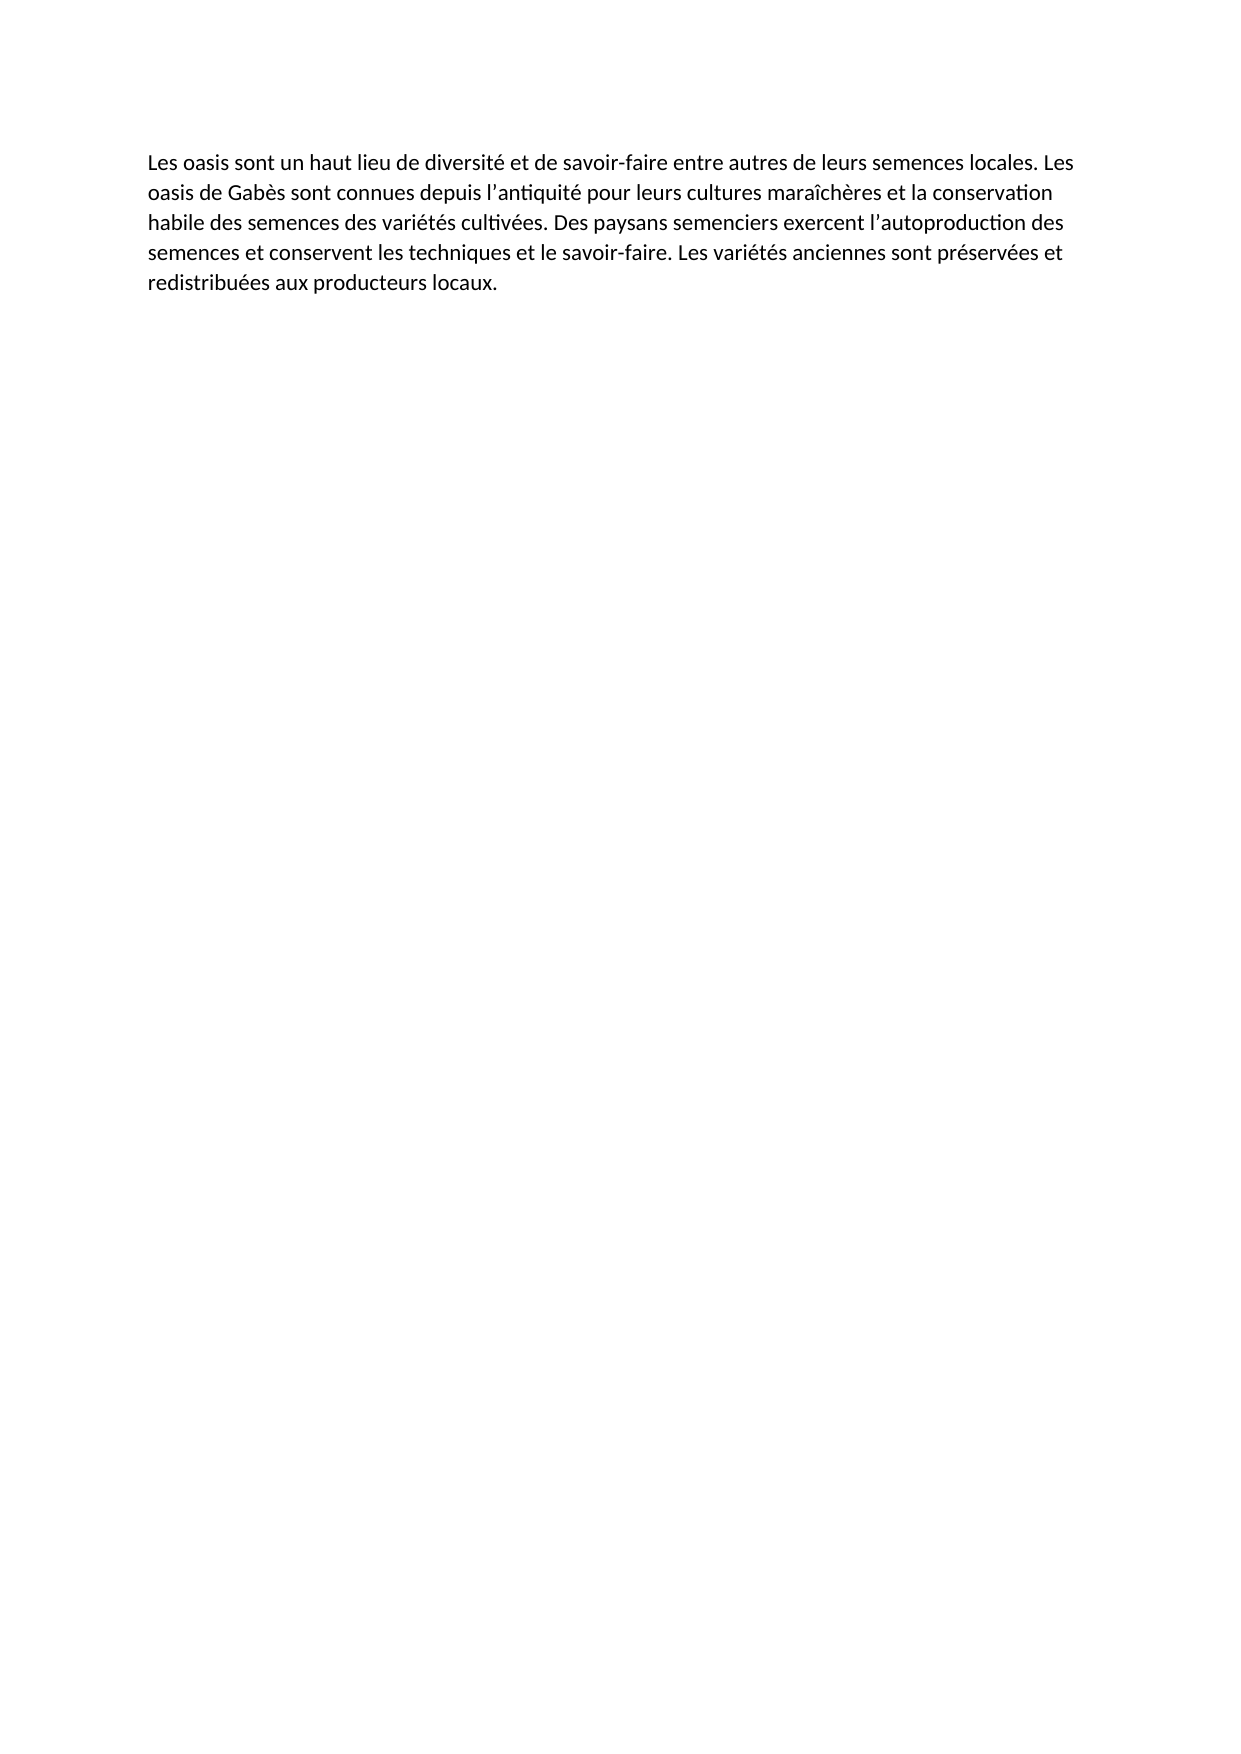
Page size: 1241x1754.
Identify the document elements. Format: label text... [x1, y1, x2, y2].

text Les oasis sont un haut lieu de diversité et de savoir-faire entre autres de leurs semences locales. Les oasis de Gabès sont connues depuis l’antiquité pour leurs cultures maraîchères et la conservation habile des semences des variétés cultivées. Des paysans semenciers exercent l’autoproduction des semences et conservent les techniques et le savoir-faire. Les variétés anciennes sont préservées et redistribuées aux producteurs locaux. [148, 148, 1093, 296]
